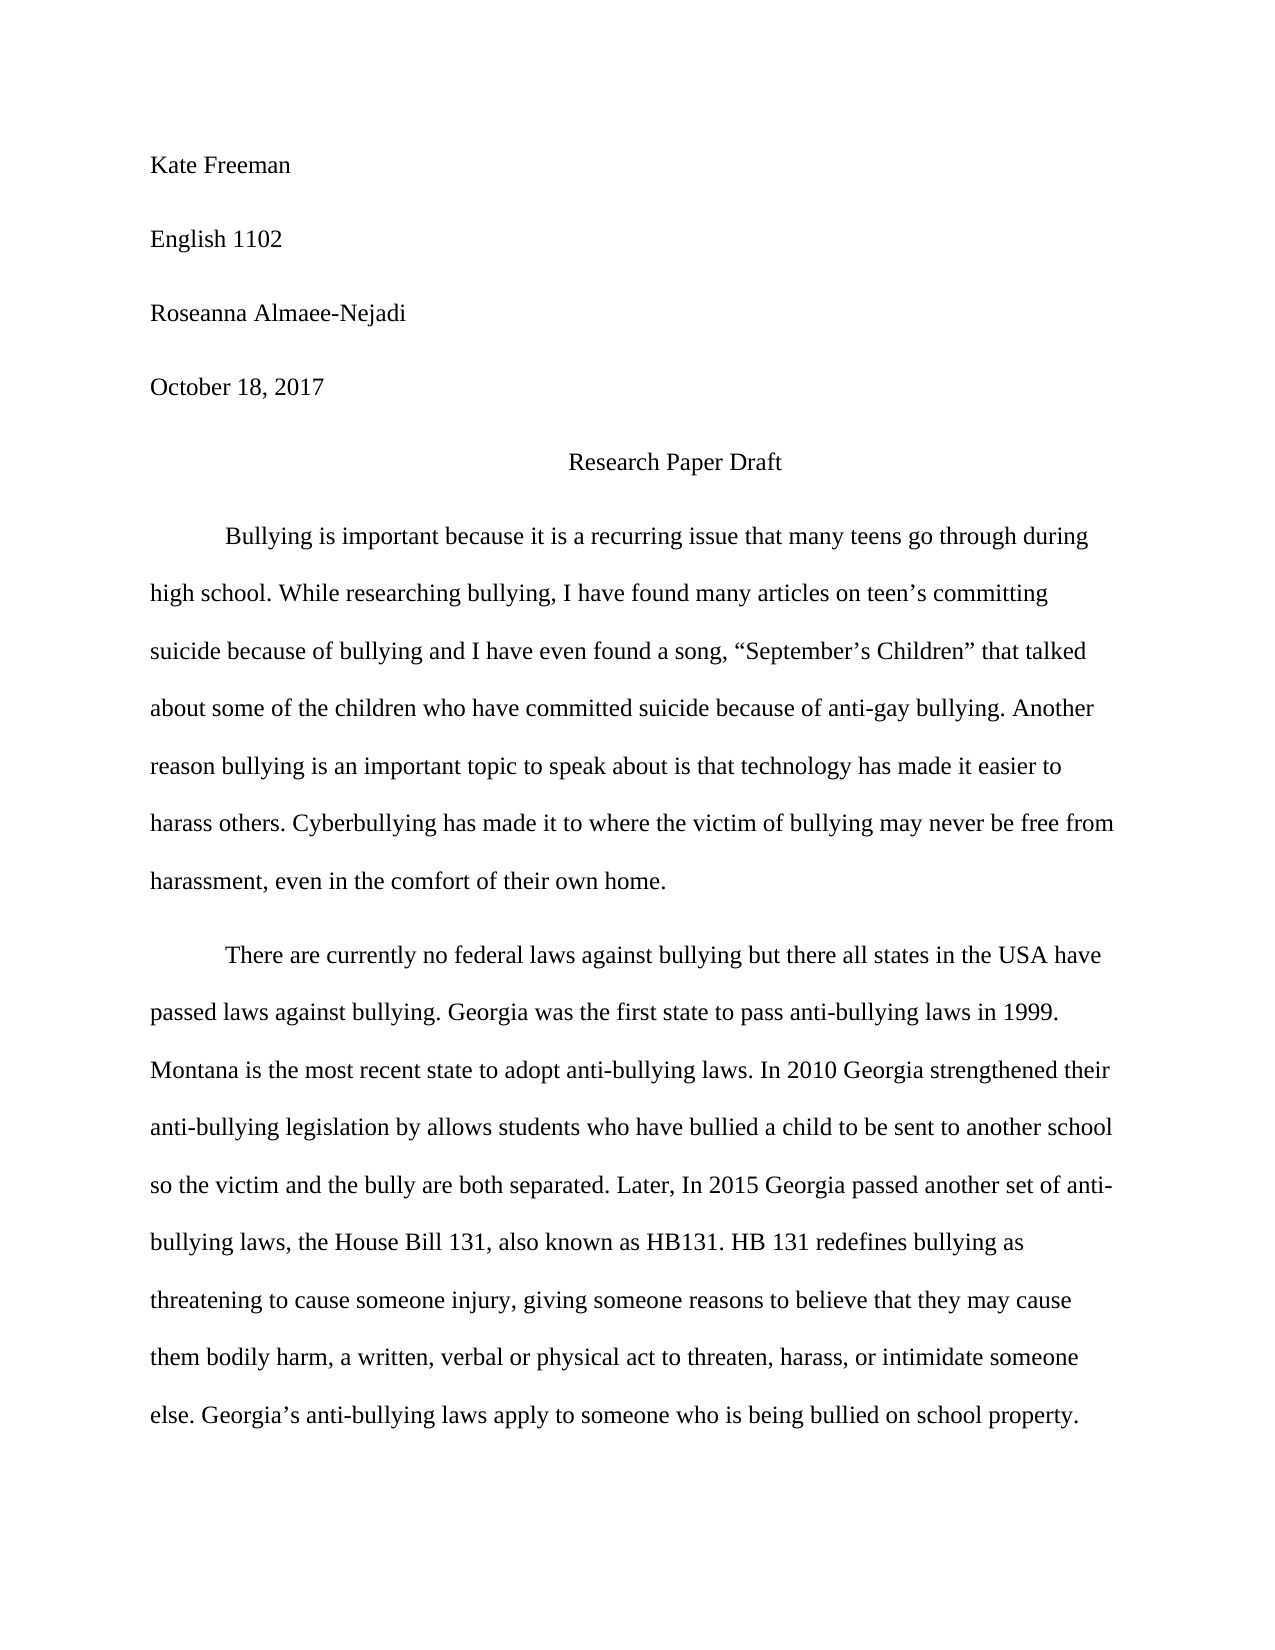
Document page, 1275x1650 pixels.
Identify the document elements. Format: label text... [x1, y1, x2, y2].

text Research Paper Draft [150, 447, 1125, 475]
text October 18, 2017 [150, 372, 1125, 401]
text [150, 940, 1125, 1429]
text Kate Freeman [150, 150, 1125, 179]
text Roseanna Almaee-Nejadi [150, 298, 1125, 327]
text Bullying is important because it is a recurring issue that many teens go through during high school. While researching bullying, I have found many articles on teen’s committing suicide because of bullying and I have even found a song, “September’s Children” that talked about some of the children who have committed suicide because of anti-gay bullying. Another reason bullying is an important topic to speak about is that technology has made it easier to harass others. Cyberbullying has made it to where the victim of bullying may never be free from harassment, even in the comfort of their own home. [150, 521, 1125, 894]
text English 1102 [150, 224, 1125, 253]
